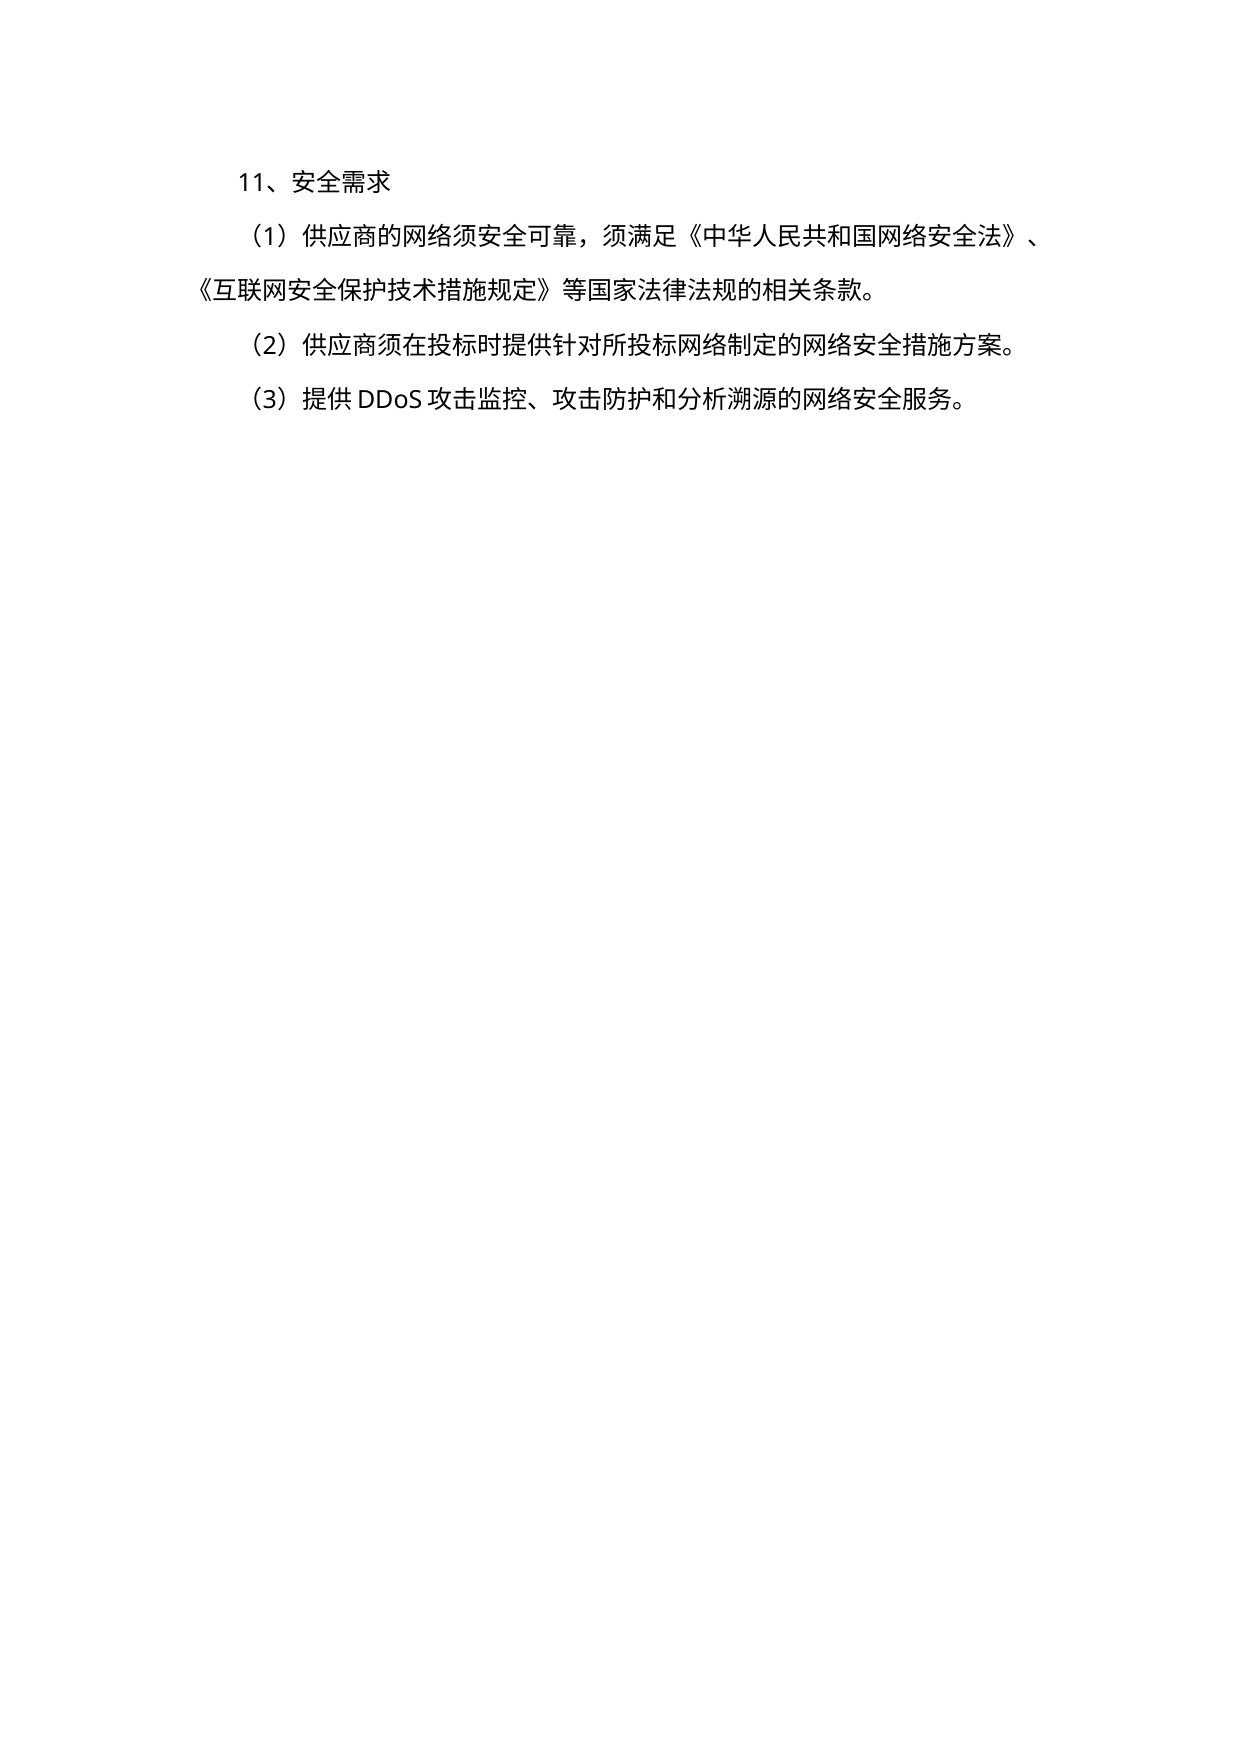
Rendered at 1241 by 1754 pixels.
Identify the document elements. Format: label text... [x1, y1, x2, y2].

text （2）供应商须在投标时提供针对所投标网络制定的网络安全措施方案。 [187, 325, 1053, 361]
text （3）提供DDoS攻击监控、攻击防护和分析溯源的网络安全服务。 [187, 379, 1053, 416]
text 11、安全需求 [187, 162, 1053, 198]
text （1）供应商的网络须安全可靠，须满足《中华人民共和国网络安全法》、《互联网安全保护技术措施规定》等国家法律法规的相关条款。 [187, 216, 1053, 307]
